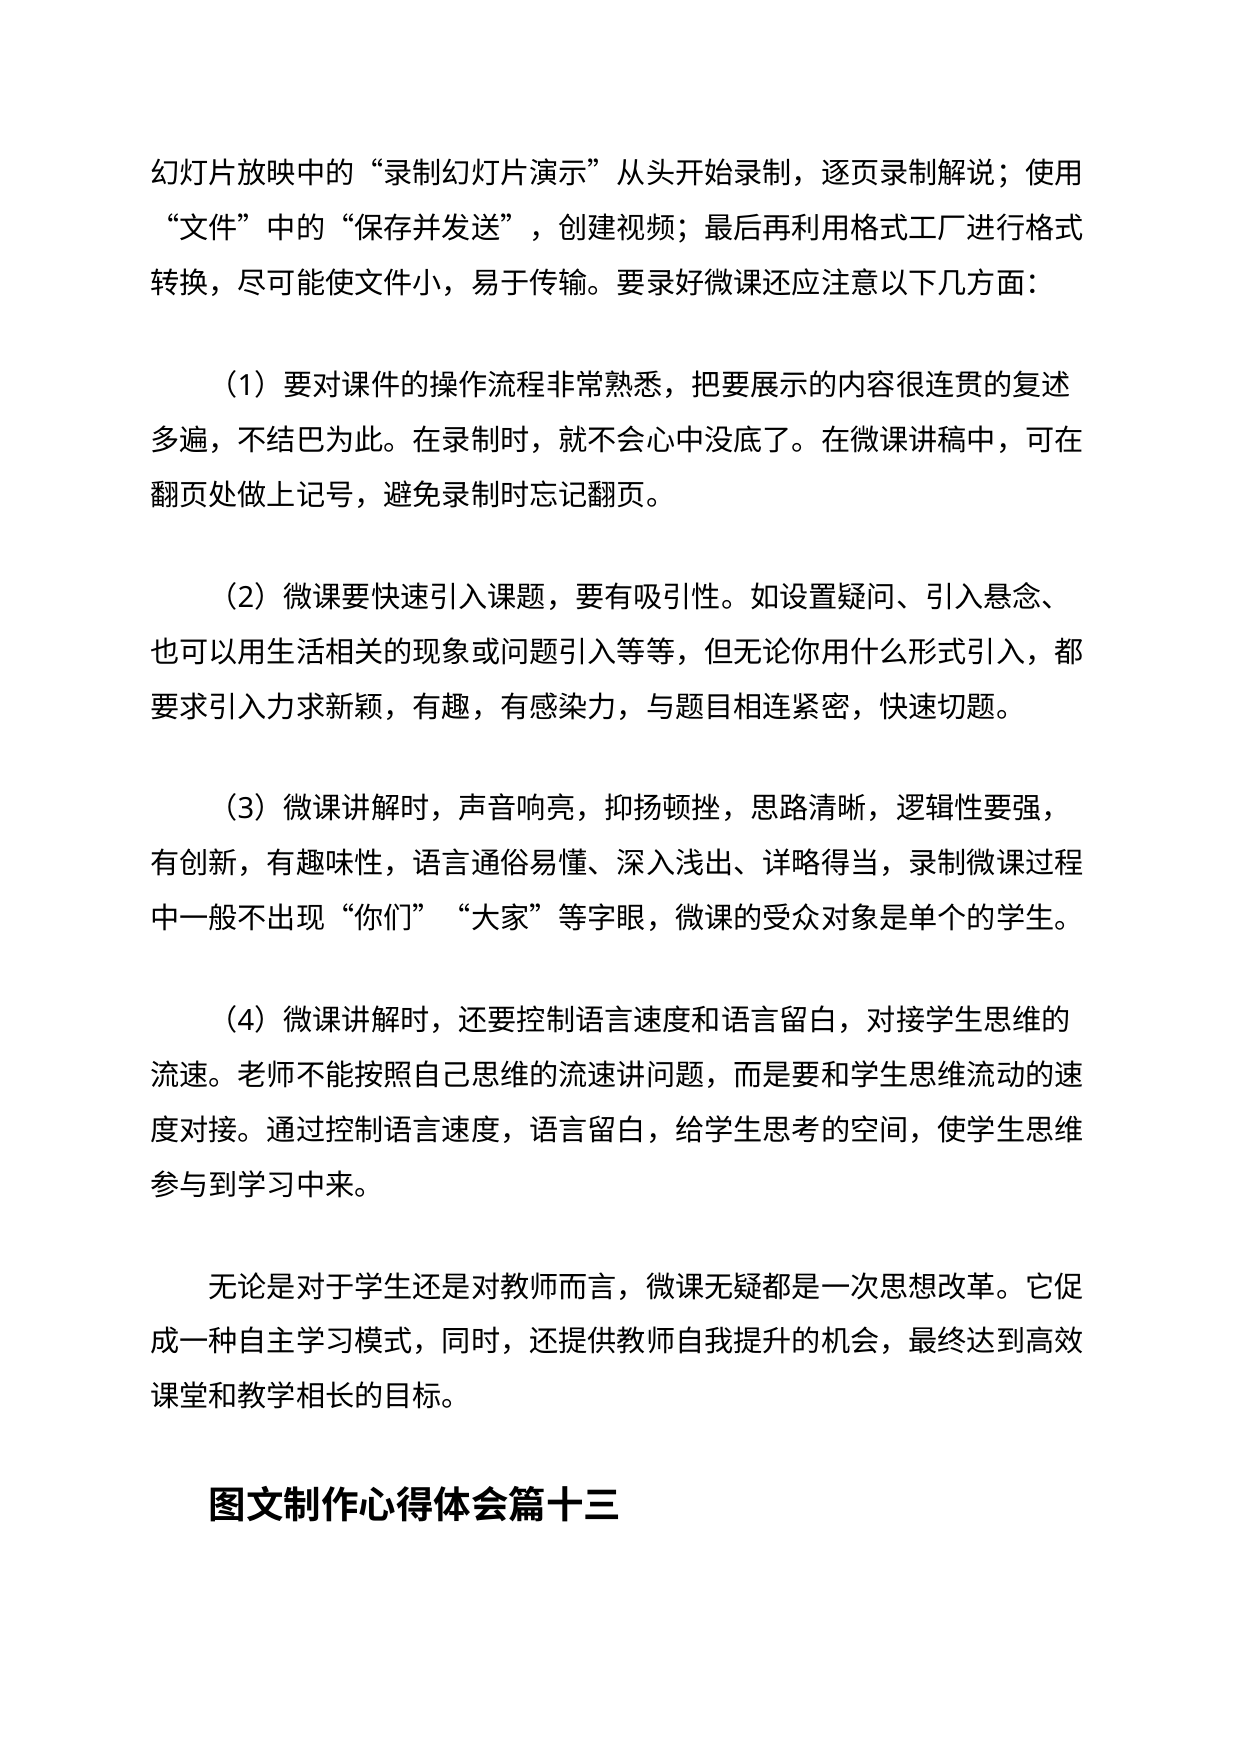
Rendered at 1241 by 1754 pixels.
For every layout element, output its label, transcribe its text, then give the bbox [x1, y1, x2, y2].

text （1）要对课件的操作流程非常熟悉，把要展示的内容很连贯的复述多遍，不结巴为此。在录制时，就不会心中没底了。在微课讲稿中，可在翻页处做上记号，避免录制时忘记翻页。 [150, 362, 1090, 514]
text 无论是对于学生还是对教师而言，微课无疑都是一次思想改革。它促成一种自主学习模式，同时，还提供教师自我提升的机会，最终达到高效课堂和教学相长的目标。 [150, 1263, 1090, 1415]
text （4）微课讲解时，还要控制语言速度和语言留白，对接学生思维的流速。老师不能按照自己思维的流速讲问题，而是要和学生思维流动的速度对接。通过控制语言速度，语言留白，给学生思考的空间，使学生思维参与到学习中来。 [150, 997, 1090, 1204]
text 图文制作心得体会篇十三 [150, 1475, 1090, 1529]
text （2）微课要快速引入课题，要有吸引性。如设置疑问、引入悬念、也可以用生活相关的现象或问题引入等等，但无论你用什么形式引入，都要求引入力求新颖，有趣，有感染力，与题目相连紧密，快速切题。 [150, 573, 1090, 725]
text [150, 150, 1090, 302]
text （3）微课讲解时，声音响亮，抑扬顿挫，思路清晰，逻辑性要强，有创新，有趣味性，语言通俗易懂、深入浅出、详略得当，录制微课过程中一般不出现“你们”“大家”等字眼，微课的受众对象是单个的学生。 [150, 785, 1090, 937]
